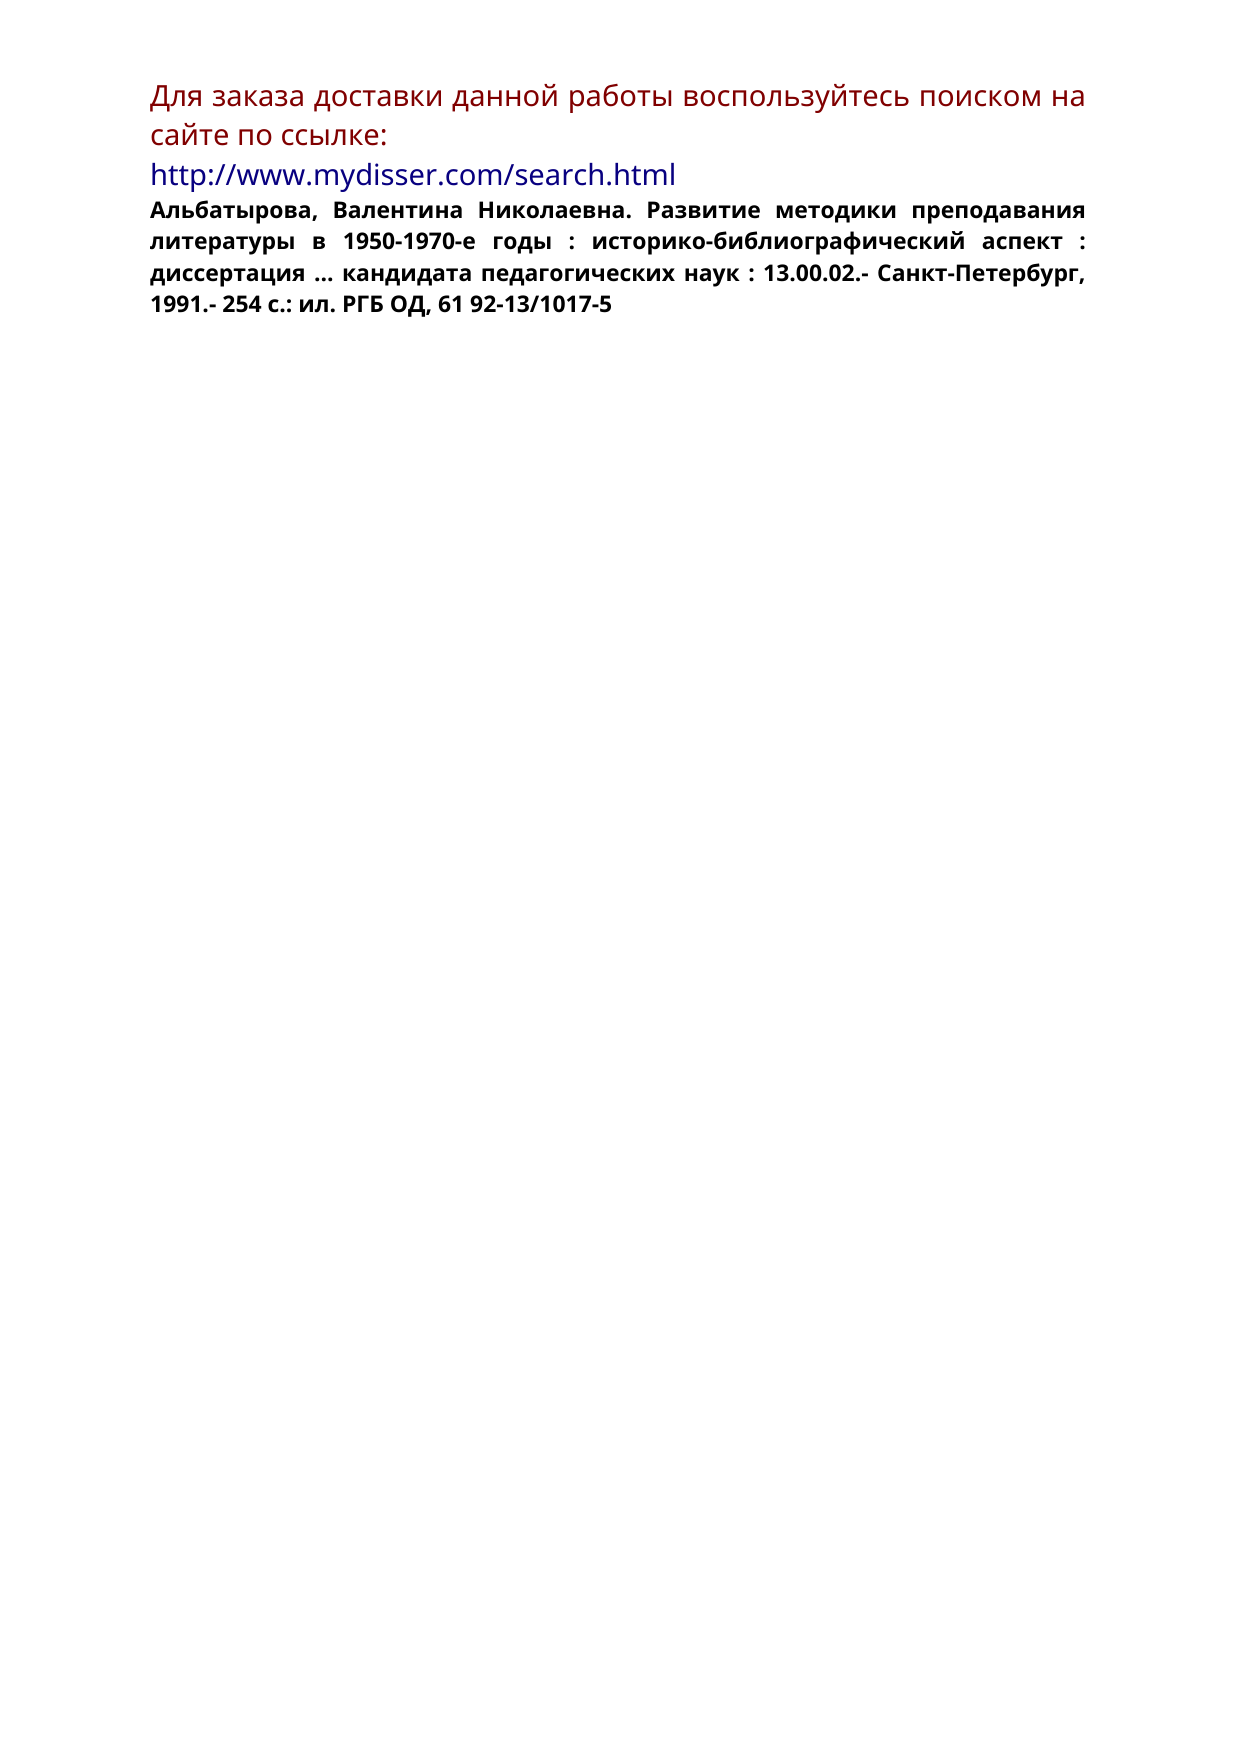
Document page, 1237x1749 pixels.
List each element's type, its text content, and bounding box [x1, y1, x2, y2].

text Альбатырова, Валентина Николаевна. Развитие методики преподавания литературы в 1950-1970-е годы : историко-библиографический аспект : диссертация ... кандидата педагогических наук : 13.00.02.- Санкт-Петербург, 1991.- 254 с.: ил. РГБ ОД, 61 92-13/1017-5 [150, 194, 1086, 319]
